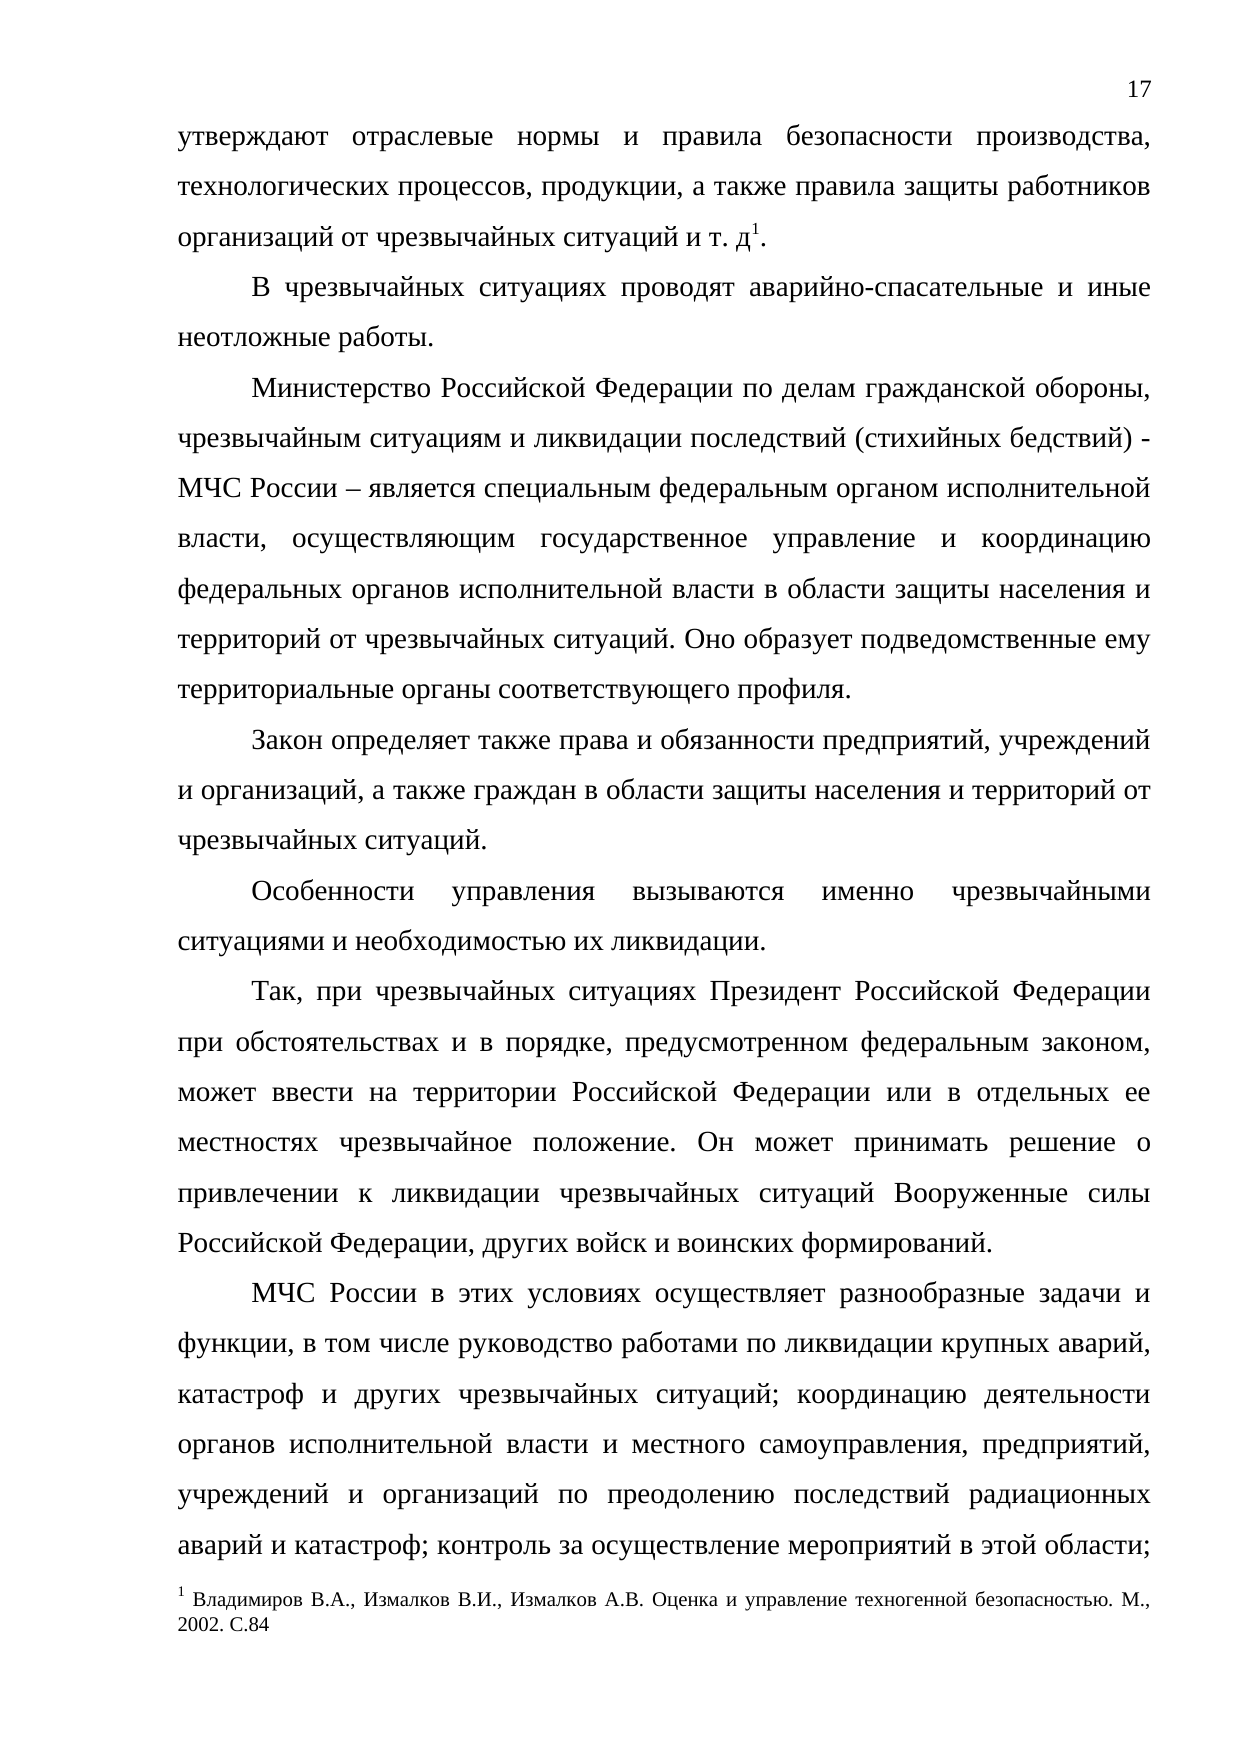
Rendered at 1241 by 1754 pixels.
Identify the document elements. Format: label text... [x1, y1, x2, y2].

text В чрезвычайных ситуациях проводят аварийно-спасательные и иные неотложные работы. [177, 269, 1152, 353]
text Закон определяет также права и обязанности предприятий, учреждений и организаций, а также граждан в области защиты населения и территорий от чрезвычайных ситуаций. [177, 722, 1152, 856]
text Так, при чрезвычайных ситуациях Президент Российской Федерации при обстоятельствах и в порядке, предусмотренном федеральным законом, может ввести на территории Российской Федерации или в отдельных ее местностях чрезвычайное положение. Он может принимать решение о привлечении к ликвидации чрезвычайных ситуаций Вооруженные силы Российской Федерации, других войск и воинских формирований. [177, 973, 1152, 1258]
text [177, 118, 1152, 252]
text Министерство Российской Федерации по делам гражданской обороны, чрезвычайным ситуациям и ликвидации последствий (стихийных бедствий) - МЧС России – является специальным федеральным органом исполнительной власти, осуществляющим государственное управление и координацию федеральных органов исполнительной власти в области защиты населения и территорий от чрезвычайных ситуаций. Оно образует подведомственные ему территориальные органы соответствующего профиля. [177, 370, 1152, 705]
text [177, 1275, 1152, 1560]
text Особенности управления вызываются именно чрезвычайными ситуациями и необходимостью их ликвидации. [177, 873, 1152, 957]
